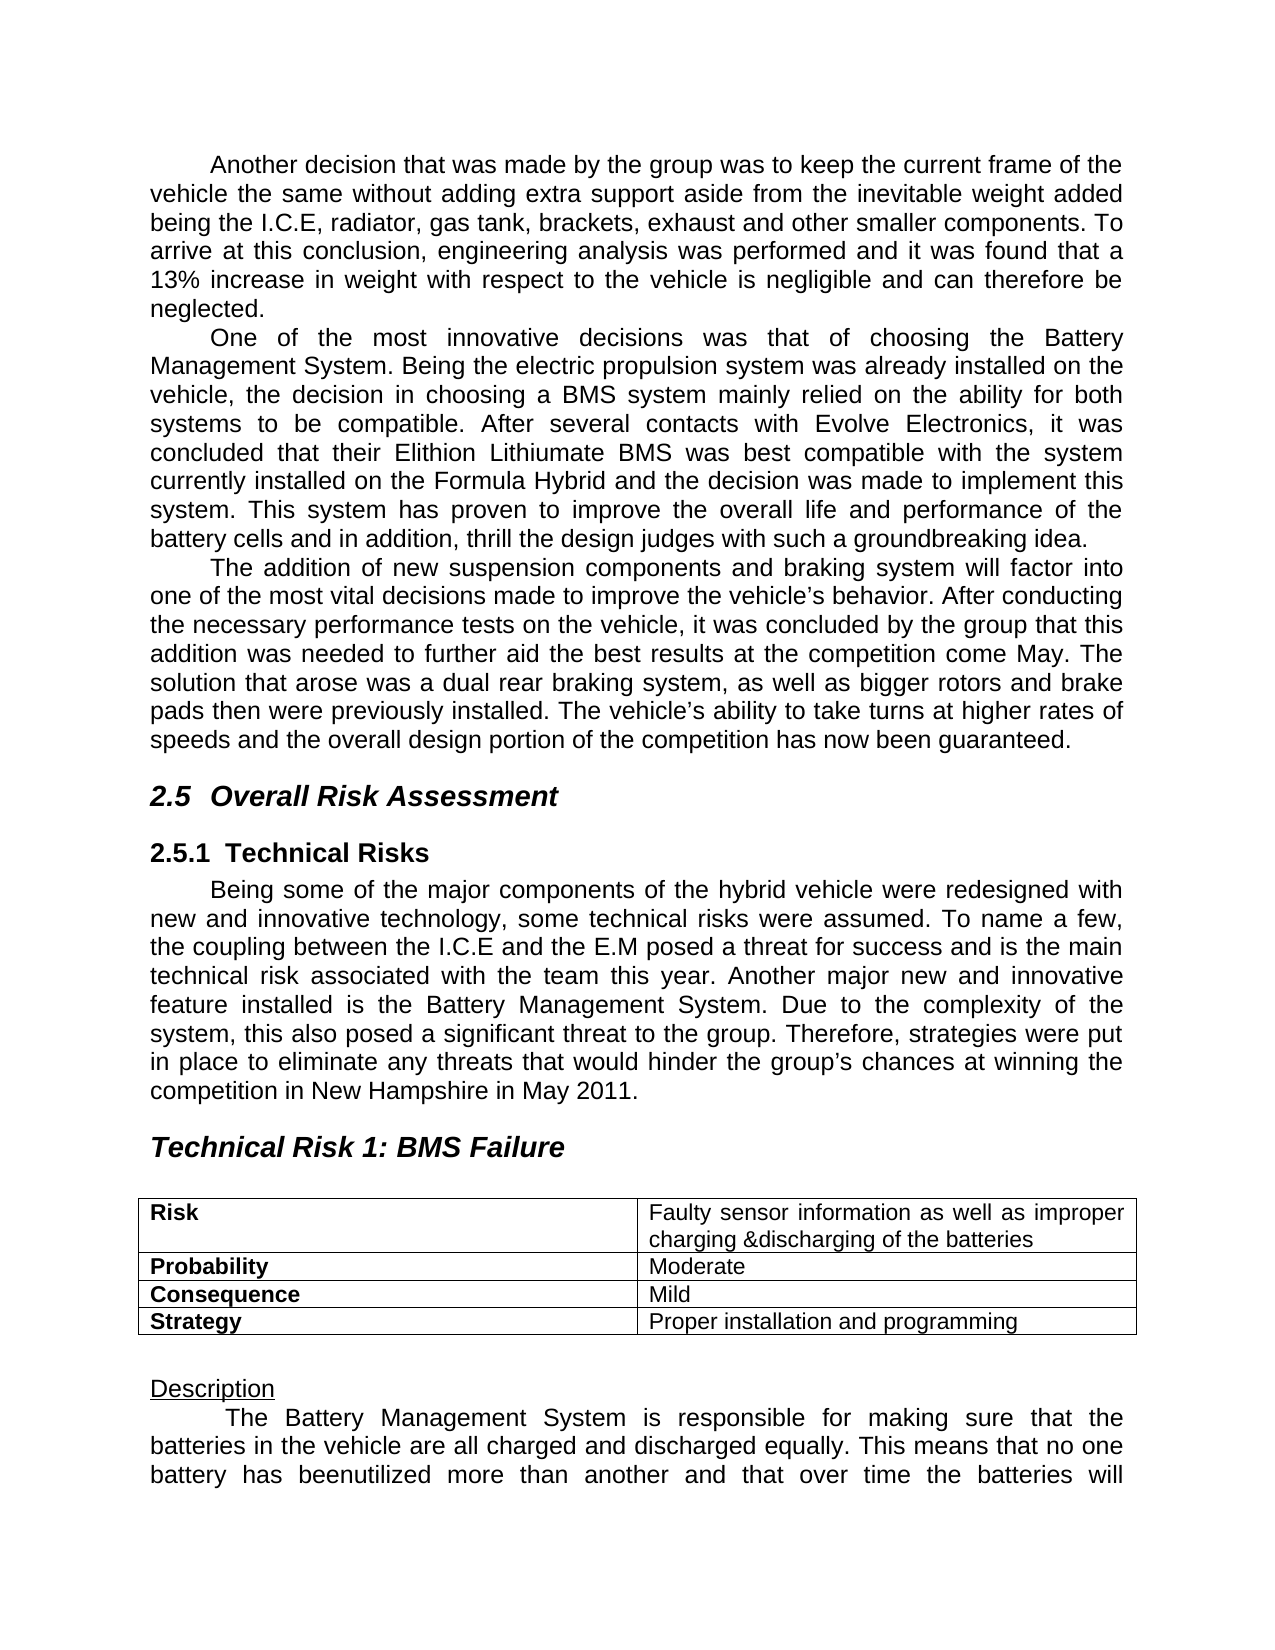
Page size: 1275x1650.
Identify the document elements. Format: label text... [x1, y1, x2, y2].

subtitle Technical Risks [150, 837, 1125, 868]
table_cell Strategy [139, 1308, 637, 1334]
text Another decision that was made by the group was to keep the current frame of the vehicle the same without adding extra support aside from the inevitable weight added being the I.C.E, radiator, gas tank, brackets, exhaust and other smaller components. To arrive at this conclusion, engineering analysis was performed and it was found that a 13% increase in weight with respect to the vehicle is negligible and can therefore be neglected. [150, 150, 1125, 322]
table_cell Mild [638, 1281, 1136, 1307]
table_cell Consequence [139, 1281, 637, 1307]
text One of the most innovative decisions was that of choosing the Battery Management System. Being the electric propulsion system was already installed on the vehicle, the decision in choosing a BMS system mainly relied on the ability for both systems to be compatible. After several contacts with Evolve Electronics, it was concluded that their Elithion Lithiumate BMS was best compatible with the system currently installed on the Formula Hybrid and the decision was made to implement this system. This system has proven to improve the overall life and performance of the battery cells and in addition, thrill the design judges with such a groundbreaking idea. [150, 322, 1125, 552]
text The addition of new suspension components and braking system will factor into one of the most vital decisions made to improve the vehicle’s behavior. After conducting the necessary performance tests on the vehicle, it was concluded by the group that this addition was needed to further aid the best results at the competition come May. The solution that arose was a dual rear braking system, as well as bigger rotors and brake pads then were previously installed. The vehicle’s ability to take turns at higher rates of speeds and the overall design portion of the competition has now been guaranteed. [150, 552, 1125, 754]
subtitle Technical Risk 1: BMS Failure [150, 1130, 1125, 1163]
table_cell Moderate [638, 1253, 1136, 1279]
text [150, 1402, 1125, 1489]
subtitle Overall Risk Assessment [150, 779, 1125, 812]
text Description [150, 1374, 1125, 1402]
text Being some of the major components of the hybrid vehicle were redesigned with new and innovative technology, some technical risks were assumed. To name a few, the coupling between the I.C.E and the E.M posed a threat for success and is the main technical risk associated with the team this year. Another major new and innovative feature installed is the Battery Management System. Due to the complexity of the system, this also posed a significant threat to the group. Therefore, strategies were put in place to eliminate any threats that would hinder the group’s chances at winning the competition in New Hampshire in May 2011. [150, 875, 1125, 1105]
table_header Risk [139, 1199, 637, 1252]
table_cell Probability [139, 1253, 637, 1279]
table_cell Proper installation and programming [638, 1308, 1136, 1334]
table_header Faulty sensor information as well as improper charging &discharging of the batteries [638, 1199, 1136, 1252]
